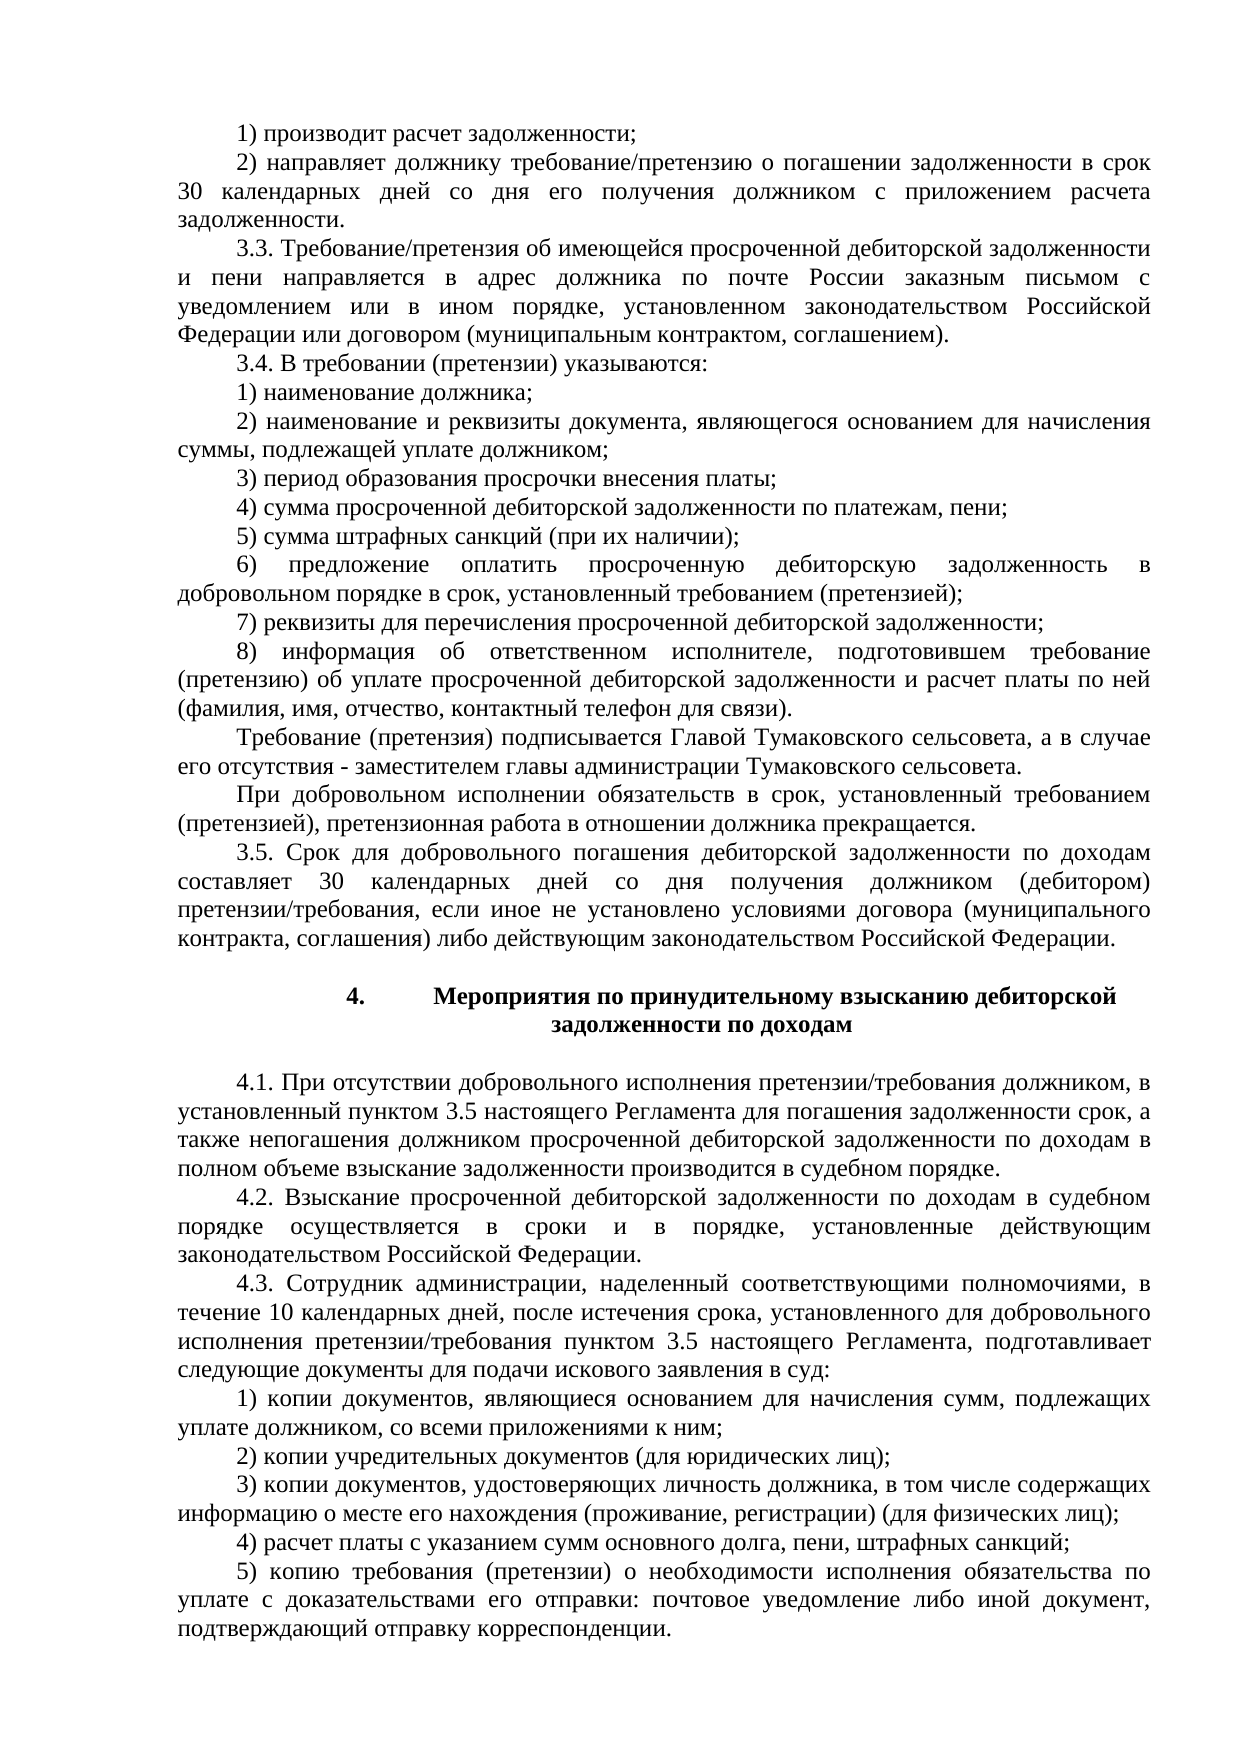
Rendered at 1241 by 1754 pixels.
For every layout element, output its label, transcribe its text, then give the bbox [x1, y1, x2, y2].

list Мероприятия по принудительному взысканию дебиторской задолженности по доходам [252, 981, 1152, 1038]
text 2) копии учредительных документов (для юридических лиц); [177, 1441, 1152, 1469]
text 7) реквизиты для перечисления просроченной дебиторской задолженности; [177, 607, 1152, 636]
text 3) период образования просрочки внесения платы; [177, 463, 1152, 492]
text 3.5. Срок для добровольного погашения дебиторской задолженности по доходам составляет 30 календарных дней со дня получения должником (дебитором) претензии/требования, если иное не установлено условиями договора (муниципального контракта, соглашения) либо действующим законодательством Российской Федерации. [177, 837, 1152, 952]
text 4.3. Сотрудник администрации, наделенный соответствующими полномочиями, в течение 10 календарных дней, после истечения срока, установленного для добровольного исполнения претензии/требования пунктом 3.5 настоящего Регламента, подготавливает следующие документы для подачи искового заявления в суд: [177, 1268, 1152, 1383]
text При добровольном исполнении обязательств в срок, установленный требованием (претензией), претензионная работа в отношении должника прекращается. [177, 779, 1152, 837]
text 4.2. Взыскание просроченной дебиторской задолженности по доходам в судебном порядке осуществляется в сроки и в порядке, установленные действующим законодательством Российской Федерации. [177, 1182, 1152, 1268]
text 4.1. При отсутствии добровольного исполнения претензии/требования должником, в установленный пунктом 3.5 настоящего Регламента для погашения задолженности срок, а также непогашения должником просроченной дебиторской задолженности по доходам в полном объеме взыскание задолженности производится в судебном порядке. [177, 1067, 1152, 1182]
text 1) наименование должника; [177, 377, 1152, 406]
text 1) производит расчет задолженности; [177, 118, 1152, 147]
text 6) предложение оплатить просроченную дебиторскую задолженность в добровольном порядке в срок, установленный требованием (претензией); [177, 549, 1152, 607]
text Требование (претензия) подписывается Главой Тумаковского сельсовета, а в случае его отсутствия - заместителем главы администрации Тумаковского сельсовета. [177, 722, 1152, 779]
text 5) сумма штрафных санкций (при их наличии); [177, 521, 1152, 549]
text 1) копии документов, являющиеся основанием для начисления сумм, подлежащих уплате должником, со всеми приложениями к ним; [177, 1383, 1152, 1441]
text 3.3. Требование/претензия об имеющейся просроченной дебиторской задолженности и пени направляется в адрес должника по почте России заказным письмом с уведомлением или в ином порядке, установленном законодательством Российской Федерации или договором (муниципальным контрактом, соглашением). [177, 233, 1152, 348]
text 3) копии документов, удостоверяющих личность должника, в том числе содержащих информацию о месте его нахождения (проживание, регистрации) (для физических лиц); [177, 1469, 1152, 1527]
text 4) расчет платы с указанием сумм основного долга, пени, штрафных санкций; [177, 1527, 1152, 1556]
text 3.4. В требовании (претензии) указываются: [177, 348, 1152, 377]
text 2) наименование и реквизиты документа, являющегося основанием для начисления суммы, подлежащей уплате должником; [177, 406, 1152, 463]
text 8) информация об ответственном исполнителе, подготовившем требование (претензию) об уплате просроченной дебиторской задолженности и расчет платы по ней (фамилия, имя, отчество, контактный телефон для связи). [177, 636, 1152, 722]
text 4) сумма просроченной дебиторской задолженности по платежам, пени; [177, 492, 1152, 521]
text 5) копию требования (претензии) о необходимости исполнения обязательства по уплате с доказательствами его отправки: почтовое уведомление либо иной документ, подтверждающий отправку корреспонденции. [177, 1556, 1152, 1642]
text 2) направляет должнику требование/претензию о погашении задолженности в срок 30 календарных дней со дня его получения должником с приложением расчета задолженности. [177, 147, 1152, 233]
